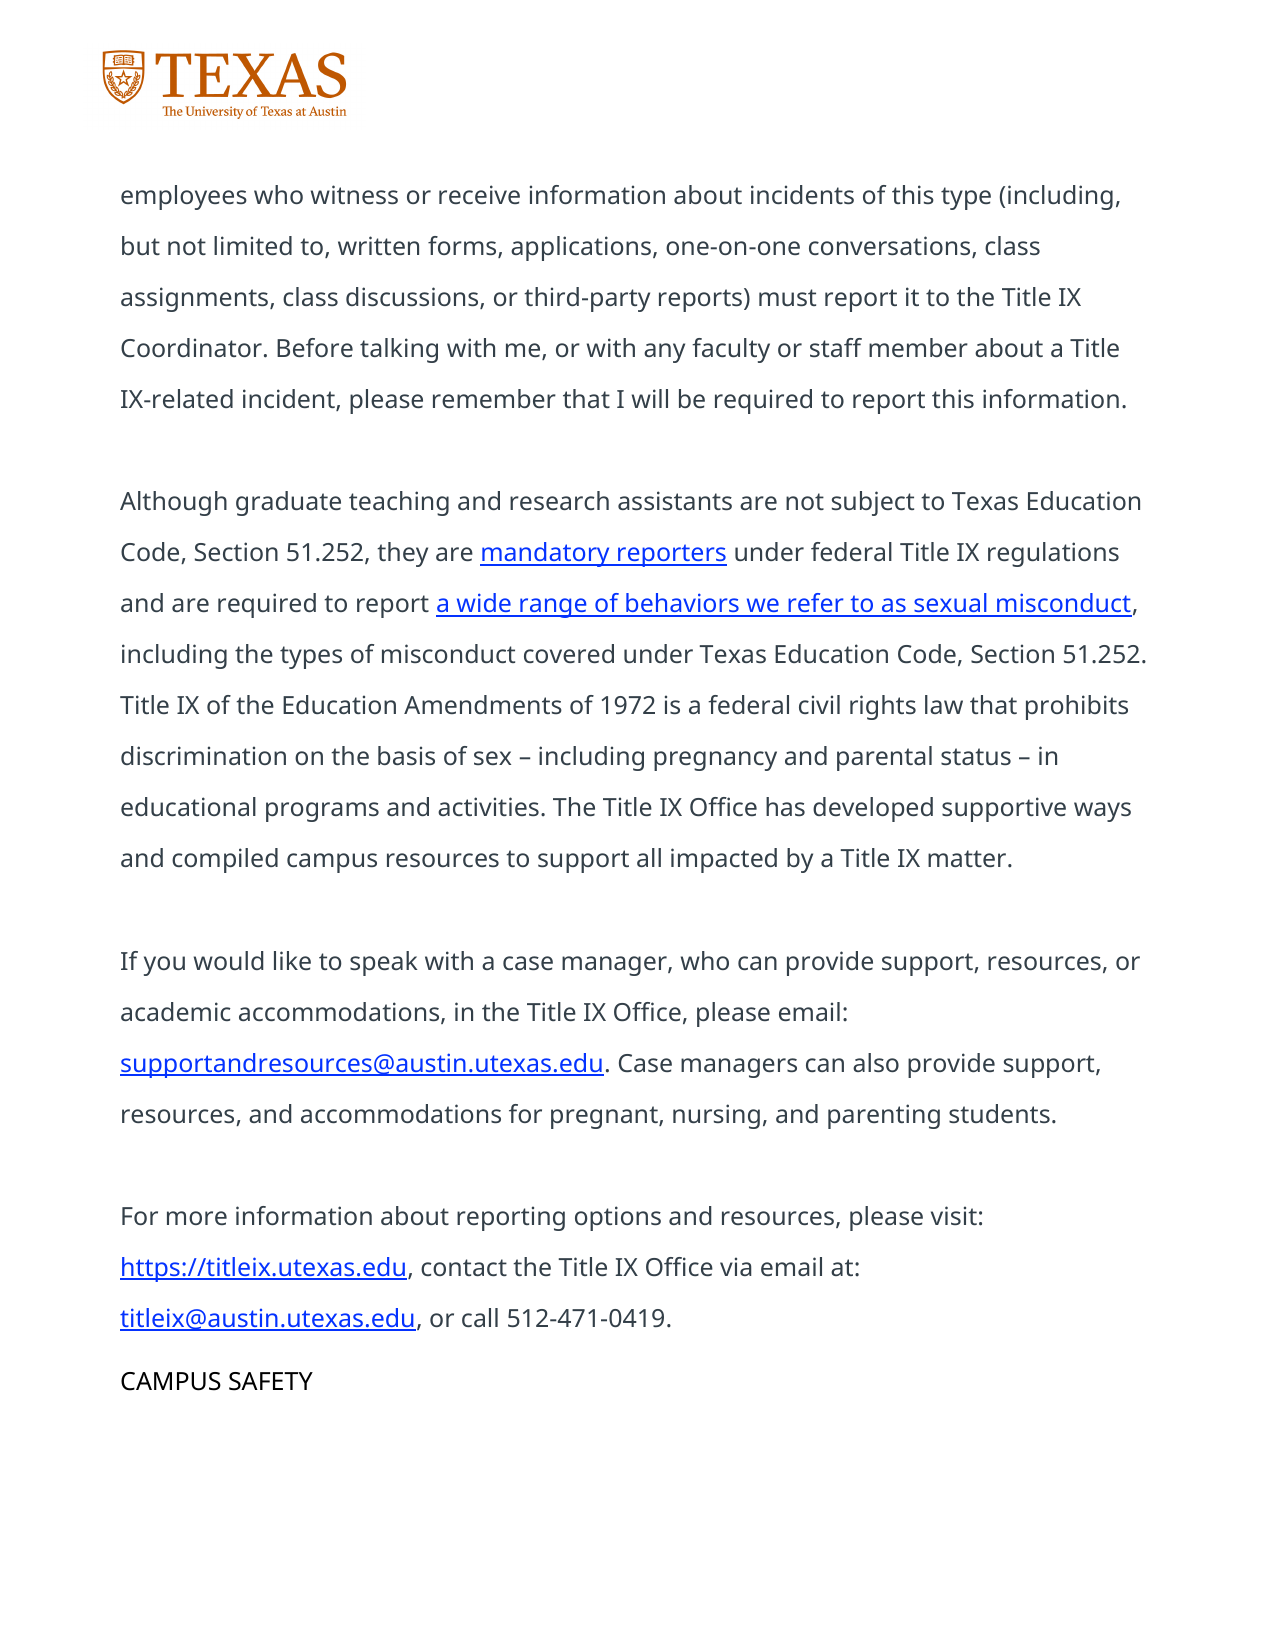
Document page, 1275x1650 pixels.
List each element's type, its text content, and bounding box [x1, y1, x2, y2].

picture [82, 43, 367, 130]
text If you would like to speak with a case manager, who can provide support, resources, or academic accommodations, in the Title IX Office, please email: supportandresources@austin.utexas.edu. Case managers can also provide support, resources, and accommodations for pregnant, nursing, and parenting students. [120, 943, 1155, 1130]
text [120, 178, 1155, 416]
text For more information about reporting options and resources, please visit: https://titleix.utexas.edu, contact the Title IX Office via email at: titleix@austin.utexas.edu, or call 512-471-0419. [120, 1198, 1155, 1334]
text Although graduate teaching and research assistants are not subject to Texas Education Code, Section 51.252, they are mandatory reporters under federal Title IX regulations and are required to report a wide range of behaviors we refer to as sexual misconduct, including the types of misconduct covered under Texas Education Code, Section 51.252. Title IX of the Education Amendments of 1972 is a federal civil rights law that prohibits discrimination on the basis of sex – including pregnancy and parental status – in educational programs and activities. The Title IX Office has developed supportive ways and compiled campus resources to support all impacted by a Title IX matter. [120, 484, 1155, 875]
subtitle campus safety [120, 1364, 1155, 1398]
